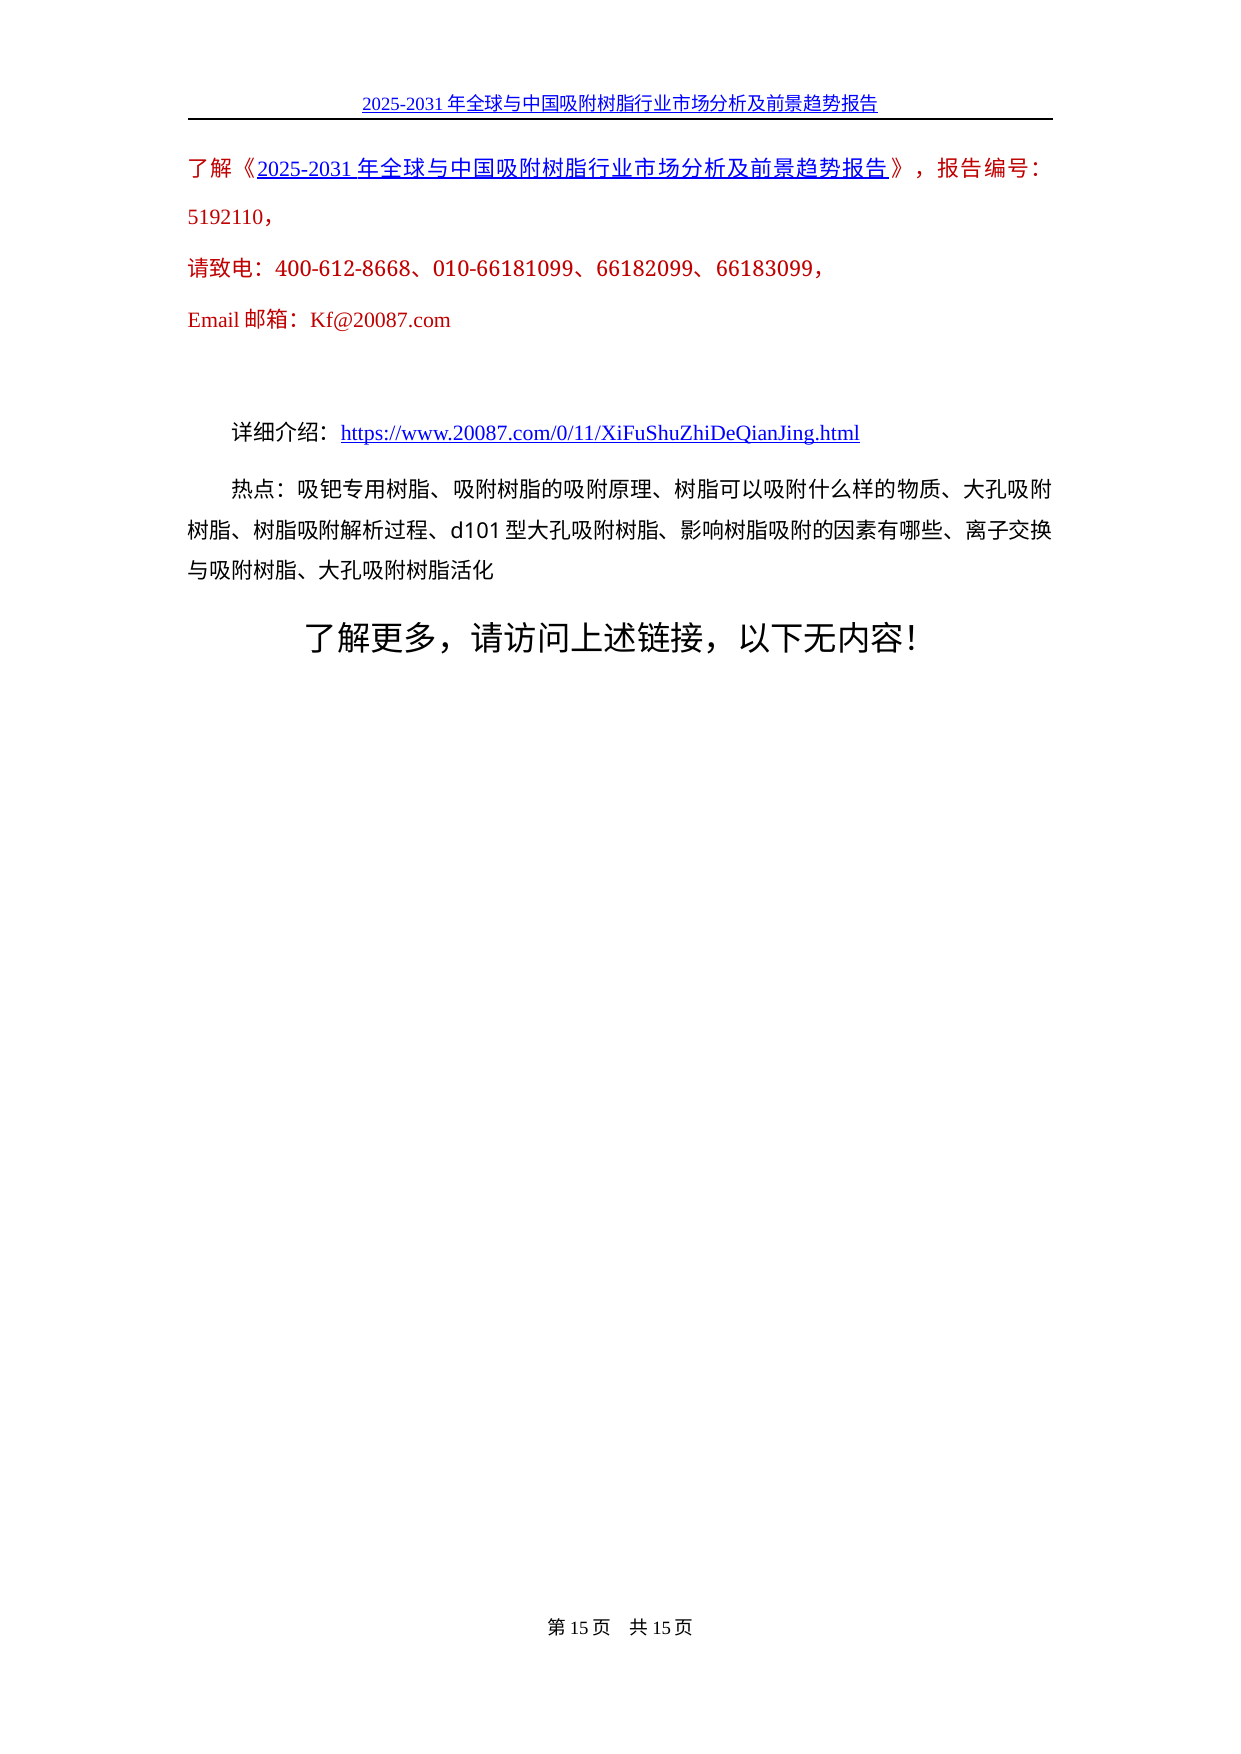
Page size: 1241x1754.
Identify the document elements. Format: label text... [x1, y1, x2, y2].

text 了解《2025-2031年全球与中国吸附树脂行业市场分析及前景趋势报告》，报告编号：5192110， [187, 150, 1053, 231]
text 详细介绍：https://www.20087.com/0/11/XiFuShuZhiDeQianJing.html [187, 415, 1053, 447]
title 了解更多，请访问上述链接，以下无内容！ [187, 603, 1053, 668]
text 热点：吸钯专用树脂、吸附树脂的吸附原理、树脂可以吸附什么样的物质、大孔吸附树脂、树脂吸附解析过程、d101型大孔吸附树脂、影响树脂吸附的因素有哪些、离子交换与吸附树脂、大孔吸附树脂活化 [187, 472, 1053, 585]
text 请致电：400-612-8668、010-66181099、66182099、66183099， [187, 251, 1053, 283]
text Email邮箱：Kf@20087.com [187, 302, 1053, 334]
